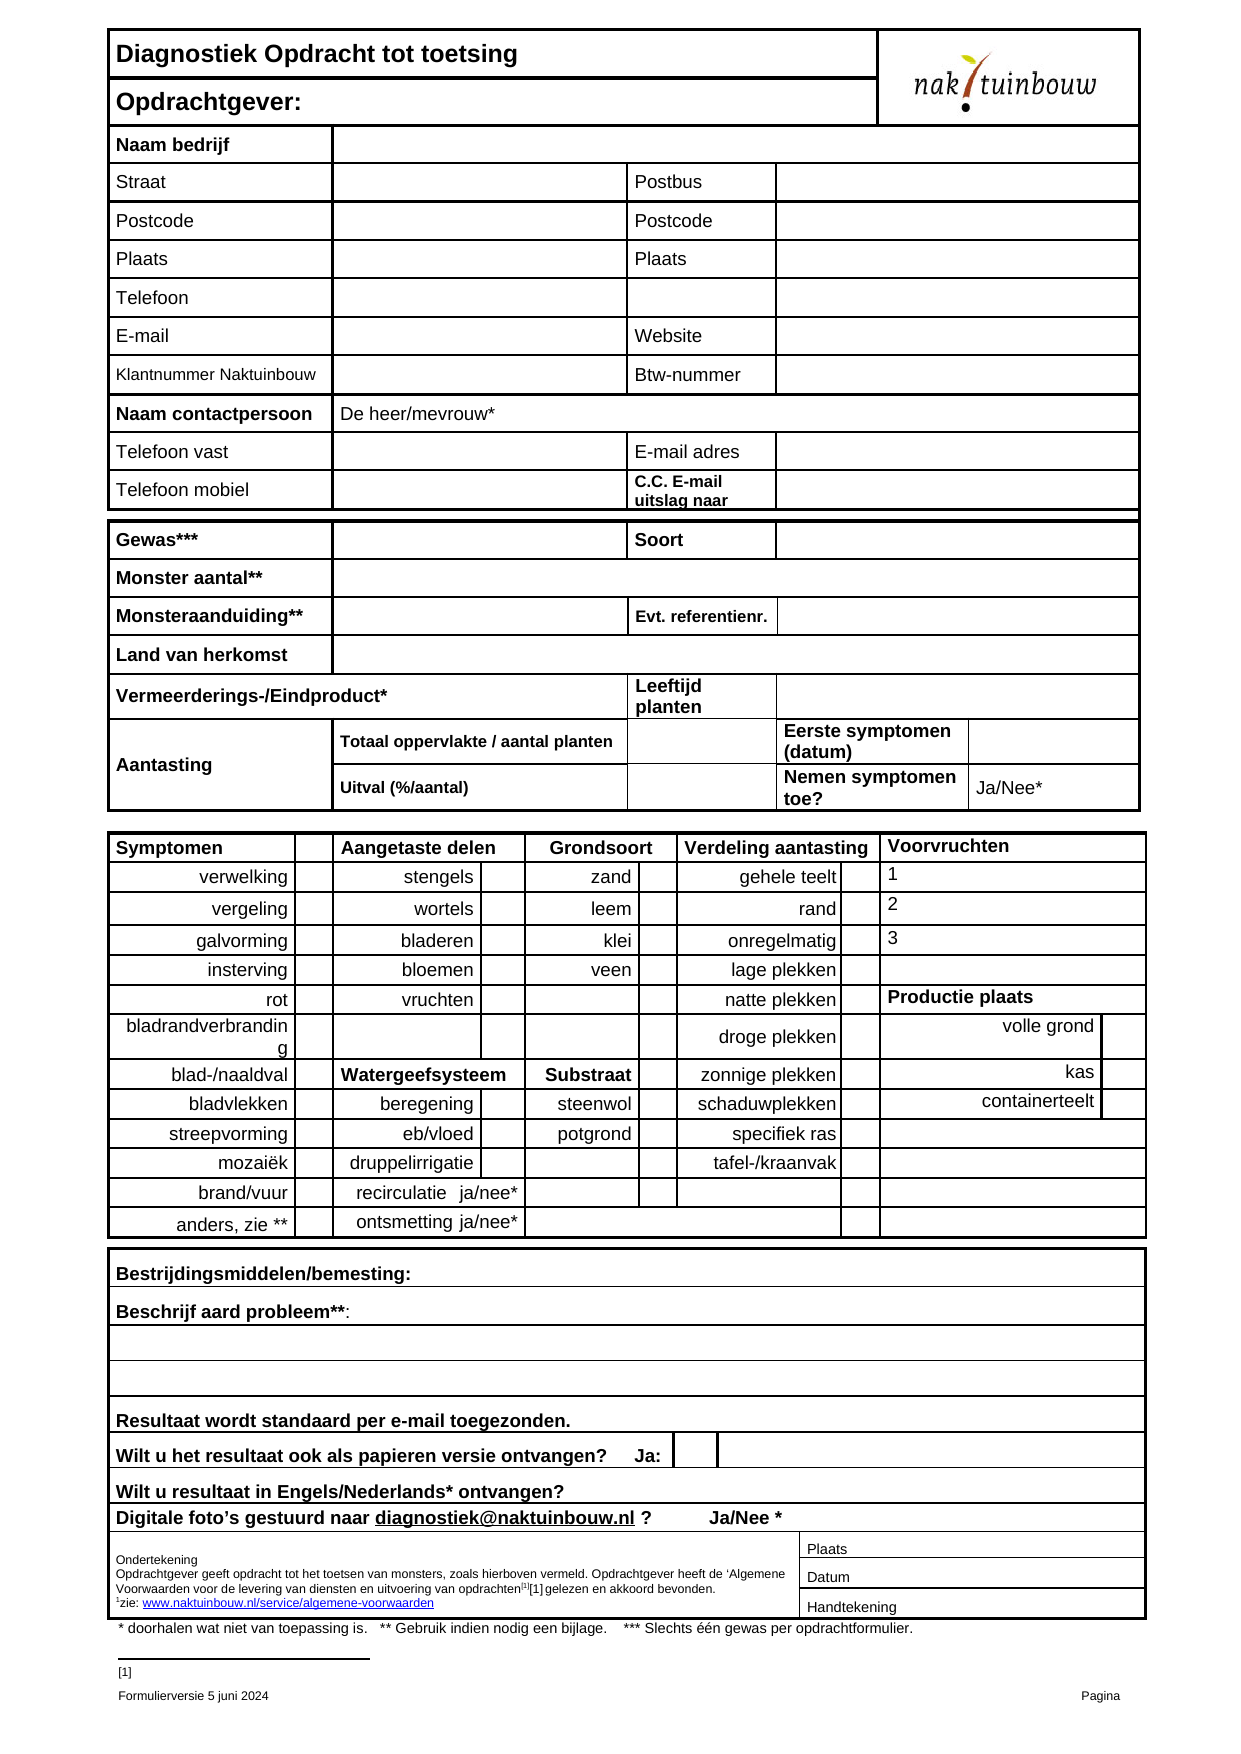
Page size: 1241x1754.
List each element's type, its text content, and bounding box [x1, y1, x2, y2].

table_cell [296, 1179, 332, 1206]
table_header Opdracht tot toetsing [110, 31, 876, 76]
table_cell Straat [110, 164, 331, 200]
picture [902, 37, 1115, 118]
table_cell [628, 719, 776, 763]
table_cell [640, 956, 676, 983]
table_cell Resultaat wordt standaard per e-mail toegezonden. [110, 1397, 1144, 1431]
table_cell [296, 1060, 332, 1088]
table_cell bladeren [334, 926, 480, 954]
table_cell [777, 203, 1138, 239]
table_cell [842, 1208, 879, 1236]
table_cell Wilt u resultaat in Engels/Nederlands* ontvangen? [110, 1468, 1144, 1502]
table_cell [296, 1149, 332, 1177]
table_cell specifiek ras [678, 1120, 840, 1147]
table_cell Postcode [628, 203, 775, 239]
table_cell eb/vloed [334, 1120, 480, 1147]
table_cell [526, 1179, 638, 1206]
table_cell [296, 1090, 332, 1117]
table_cell Monsteraanduiding** [110, 598, 331, 634]
table_cell [334, 127, 1138, 162]
table_cell anders, zie ** [110, 1208, 294, 1236]
table_cell Opdrachtgever: [110, 80, 876, 123]
table_cell [296, 1120, 332, 1147]
table_header [879, 31, 1138, 123]
table_cell insterving [110, 956, 294, 983]
table_cell Plaats [110, 241, 331, 277]
table_cell Watergeefsysteem [334, 1060, 524, 1088]
table_cell Substraat [526, 1060, 638, 1088]
table_cell [148, 1239, 1146, 1247]
table_cell Gewas*** [110, 523, 331, 557]
table_cell [482, 926, 524, 954]
table_cell [777, 164, 1138, 200]
table_cell Telefoon vast [110, 433, 331, 469]
table_header Voorvruchten [881, 835, 1145, 861]
table_cell Uitval (%/aantal) [334, 765, 627, 809]
table_cell verwelking [110, 863, 294, 891]
table_header Verdeling aantasting [678, 835, 879, 861]
table_cell [334, 279, 626, 316]
table_cell [110, 1361, 1144, 1395]
table_cell [110, 1326, 1144, 1360]
table_cell E-mail [110, 318, 331, 354]
table_cell [482, 1015, 524, 1058]
table_cell Wilt u het resultaat ook als papieren versie ontvangen? [110, 1433, 627, 1467]
table_cell zonnige plekken [678, 1060, 840, 1088]
table_cell [842, 986, 879, 1013]
table_cell [842, 863, 879, 891]
table_cell Monster aantal** [110, 560, 331, 596]
table_cell [640, 1060, 676, 1088]
table_cell [842, 1149, 879, 1177]
table_cell [640, 1090, 676, 1117]
table_cell [334, 318, 626, 354]
table_cell rot [110, 986, 294, 1013]
table_cell Website [628, 318, 775, 354]
table_cell Totaal oppervlakte / aantal planten [334, 720, 627, 763]
table_cell [777, 279, 1138, 316]
table_cell [628, 764, 776, 809]
table_cell [640, 986, 676, 1013]
table_header Grondsoort [526, 835, 676, 861]
table_cell Ja/Nee* [969, 765, 1138, 809]
table_cell [640, 1120, 676, 1147]
table_cell Btw-nummer [628, 356, 775, 392]
table_cell rand [678, 893, 840, 924]
table_cell Leeftijd planten [628, 675, 776, 718]
table_cell druppelirrigatie [334, 1149, 480, 1177]
table_cell [842, 926, 879, 954]
table_cell [526, 1015, 638, 1058]
table_cell [1103, 1090, 1145, 1117]
table_cell stengels [334, 863, 480, 891]
table_cell [1103, 1015, 1145, 1058]
table_cell [881, 956, 1145, 983]
table_cell wortels [334, 893, 480, 924]
table_cell Plaats [628, 241, 775, 277]
table_cell [777, 523, 1138, 557]
table_cell leem [526, 893, 638, 924]
table_cell beregening [334, 1090, 480, 1117]
table_cell [482, 893, 524, 924]
table_cell [526, 1208, 840, 1236]
table_cell recirculatie ja/nee* [334, 1179, 524, 1206]
table_cell Postcode [110, 203, 331, 239]
table_cell [640, 1179, 676, 1206]
table_cell bladrandverbranding [110, 1015, 294, 1058]
table_cell [640, 926, 676, 954]
table_cell Land van herkomst [110, 636, 331, 672]
table_cell [678, 1179, 840, 1206]
table_cell Productie plaats [881, 986, 1145, 1013]
table_cell [777, 356, 1138, 392]
table_cell [334, 523, 626, 557]
table_cell [296, 863, 332, 891]
table_cell [842, 1015, 879, 1058]
table_cell [334, 356, 626, 392]
table_cell [108, 1239, 148, 1247]
table_cell Beschrijf aard probleem**: [110, 1287, 1144, 1324]
table_cell [526, 986, 638, 1013]
table_cell [719, 1433, 1144, 1467]
table_cell [842, 1179, 879, 1206]
table_cell Bestrijdingsmiddelen/bemesting: [110, 1250, 1144, 1286]
table_cell [334, 598, 627, 634]
table_cell [296, 986, 332, 1013]
table_cell bladvlekken [110, 1090, 294, 1117]
table_cell [296, 926, 332, 954]
table_cell [482, 986, 524, 1013]
table_cell [777, 433, 1138, 469]
table_cell brand/vuur [110, 1179, 294, 1206]
table_cell blad-/naaldval [110, 1060, 294, 1088]
table_cell [334, 164, 626, 200]
table_cell [296, 893, 332, 924]
table_cell [482, 956, 524, 983]
table_cell volle grond [881, 1015, 1100, 1058]
table_header Aangetaste delen [334, 835, 524, 861]
table_cell [334, 203, 626, 239]
table_cell klei [526, 926, 638, 954]
table_cell Aantasting [110, 720, 331, 809]
table_cell [482, 1090, 524, 1117]
table_cell [334, 1015, 480, 1058]
table_cell [108, 511, 1138, 519]
table_cell [640, 1015, 676, 1058]
table_cell [842, 956, 879, 983]
table_cell Postbus [628, 164, 775, 200]
table_cell [640, 1149, 676, 1177]
table_cell [526, 1149, 638, 1177]
table_cell [482, 1120, 524, 1147]
table_cell [969, 720, 1138, 763]
table_cell Naam bedrijf [110, 127, 331, 162]
table_cell [296, 1015, 332, 1058]
table_cell vergeling [110, 893, 294, 924]
table_cell C.C. E-mail uitslag naar [628, 471, 775, 508]
table_cell Klantnummer Naktuinbouw [110, 356, 331, 392]
table_cell [334, 241, 626, 277]
table_cell [881, 1149, 1145, 1177]
table_cell schaduwplekken [678, 1090, 840, 1117]
table_cell zand [526, 863, 638, 891]
table_cell Plaats [800, 1532, 1144, 1557]
table_cell [628, 279, 775, 316]
table_cell [334, 471, 626, 508]
table_cell [777, 318, 1138, 354]
table_cell Eerste symptomen (datum) [777, 720, 968, 763]
table_cell [482, 863, 524, 891]
table_cell Vermeerderings-/Eindproduct* [110, 675, 627, 718]
table_cell kas [881, 1060, 1100, 1088]
table_cell Ondertekening Opdrachtgever geeft opdracht tot het toetsen van monsters, zoals hierboven vermeld. Opdrachtgever heeft de ‘Algemene Voorwaarden voor de levering van diensten en uitvoering van opdrachten[1] gelezen en akkoord bevonden. 1zie: www.naktuinbouw.nl/service/algemene-voorwaarden [110, 1532, 799, 1617]
table_cell [881, 1120, 1145, 1147]
table_cell veen [526, 956, 638, 983]
table_cell Ja: [627, 1433, 672, 1467]
table_cell De heer/mevrouw* [334, 396, 1138, 431]
table_cell [482, 1149, 524, 1177]
table_cell [842, 1120, 879, 1147]
table_cell [778, 598, 1138, 634]
table_cell [675, 1433, 716, 1467]
table_cell droge plekken [678, 1015, 840, 1058]
table_cell [334, 636, 1138, 672]
table_cell tafel-/kraanvak [678, 1149, 840, 1177]
table_cell onregelmatig [678, 926, 840, 954]
table_cell Telefoon mobiel [110, 471, 331, 508]
table_cell Nemen symptomen toe? [777, 765, 968, 809]
table_cell gehele teelt [678, 863, 840, 891]
table_cell Datum [800, 1558, 1144, 1587]
table_cell [777, 675, 1138, 718]
table_cell [842, 893, 879, 924]
table_cell [296, 956, 332, 983]
table_cell Handtekening [800, 1589, 1144, 1617]
table_cell [842, 1060, 879, 1088]
table_cell 2 [881, 893, 1145, 924]
table_cell bloemen [334, 956, 480, 983]
table_cell [881, 1208, 1145, 1236]
table_cell Telefoon [110, 279, 331, 316]
table_cell steenwol [526, 1090, 638, 1117]
table_cell [777, 471, 1138, 508]
text * doorhalen wat niet van toepassing is. ** Gebruik indien nodig een bijlage. *** Slechts één gewas per opdrachtformulier. [118, 1620, 1122, 1637]
table_cell Soort [628, 523, 775, 557]
table_cell [1103, 1060, 1145, 1088]
table_cell vruchten [334, 986, 480, 1013]
table_cell [842, 1090, 879, 1117]
table_cell streepvorming [110, 1120, 294, 1147]
table_cell [640, 893, 676, 924]
table_header Symptomen [110, 835, 294, 861]
table_cell Naam contactpersoon [110, 396, 331, 431]
table_cell [334, 560, 1138, 596]
table_cell 1 [881, 863, 1145, 891]
table_cell natte plekken [678, 986, 840, 1013]
table_cell lage plekken [678, 956, 840, 983]
table_cell potgrond [526, 1120, 638, 1147]
table_cell [777, 241, 1138, 277]
table_cell Evt. referentienr. [629, 598, 777, 634]
table_cell containerteelt [881, 1090, 1100, 1117]
table_cell [334, 433, 626, 469]
table_cell [640, 863, 676, 891]
table_cell ontsmetting ja/nee* [334, 1208, 524, 1236]
table_cell galvorming [110, 926, 294, 954]
table_cell 3 [881, 926, 1145, 954]
table_cell E-mail adres [628, 433, 775, 469]
table_cell [296, 1208, 332, 1236]
table_cell mozaiëk [110, 1149, 294, 1177]
table_cell [881, 1179, 1145, 1206]
table_cell Digitale foto’s gestuurd naar diagnostiek@naktuinbouw.nl ? Ja/Nee * [110, 1504, 1144, 1531]
table_header [296, 835, 332, 861]
